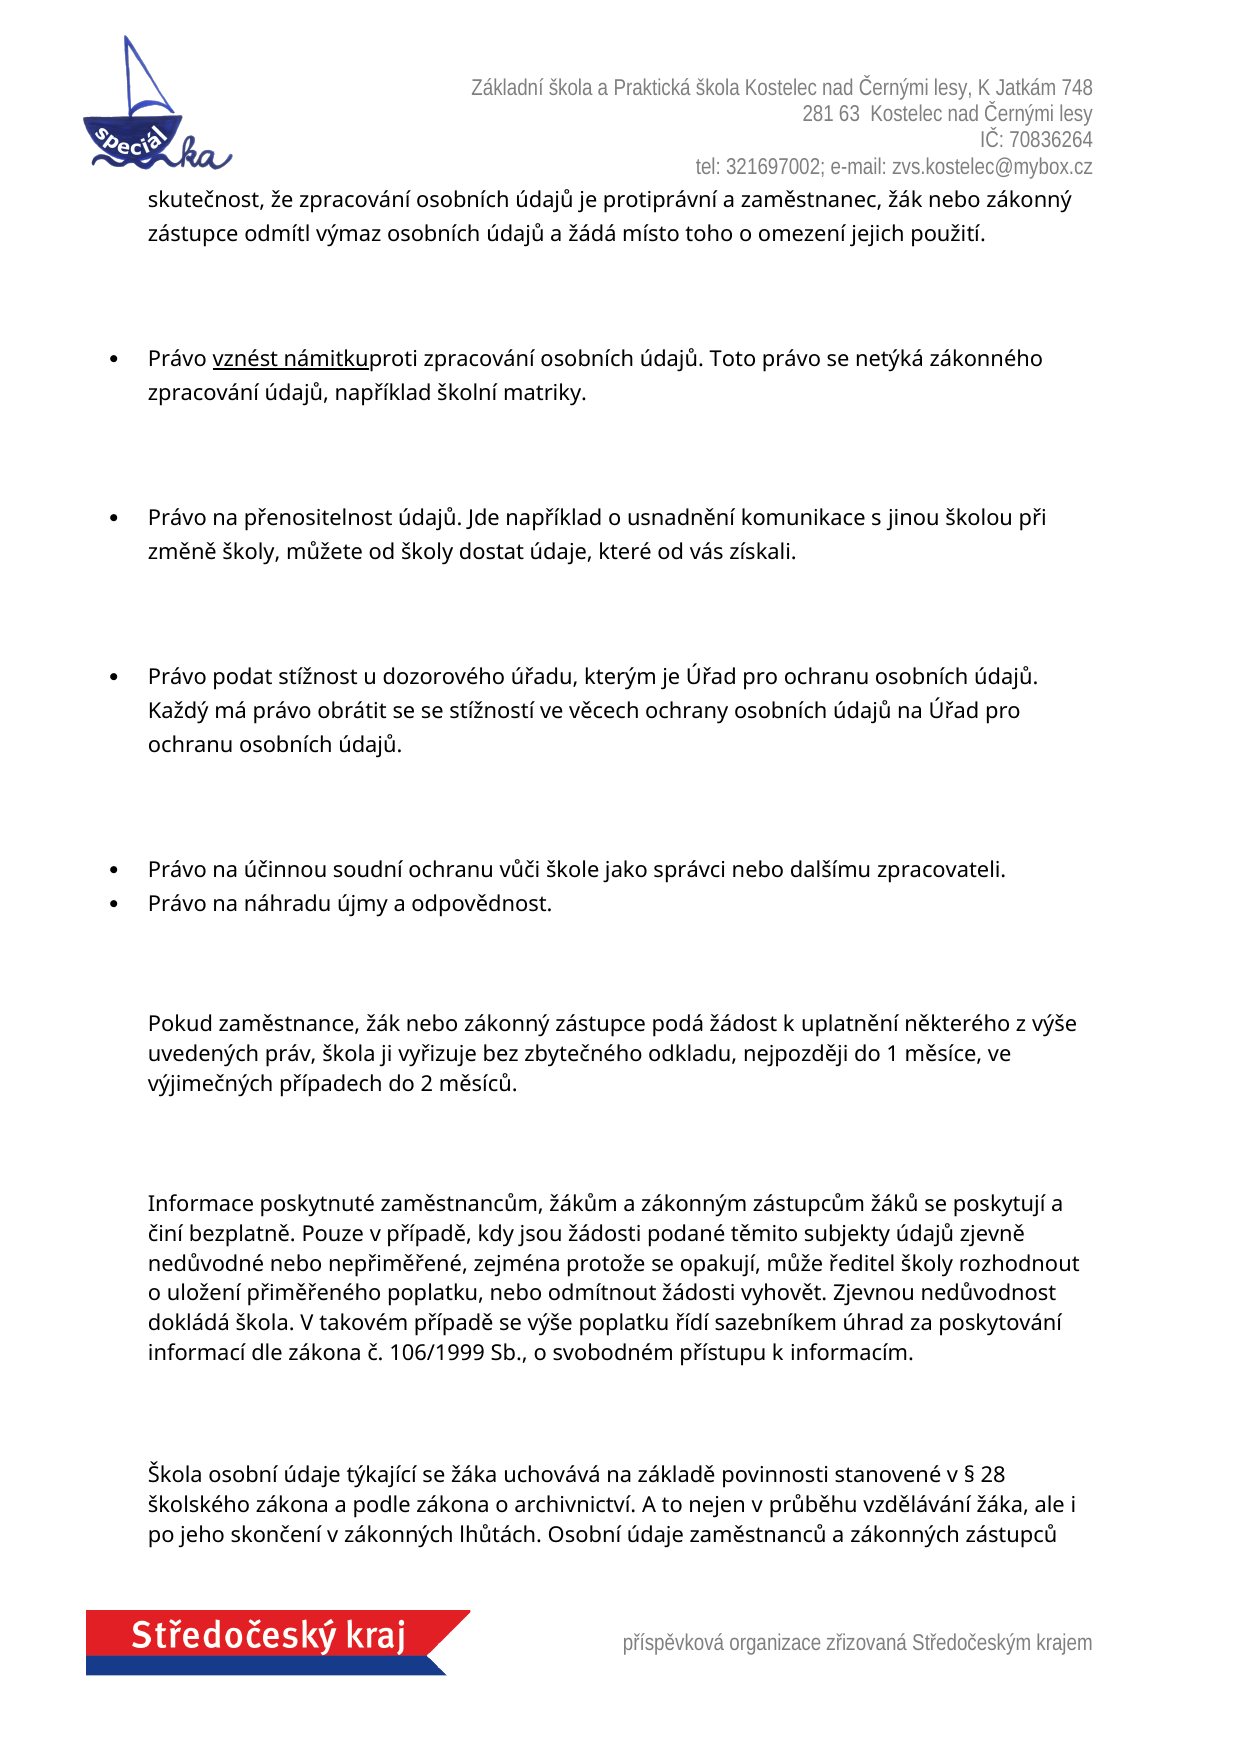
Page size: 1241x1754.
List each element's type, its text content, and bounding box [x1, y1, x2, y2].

list Právo podat stížnost u dozorového úřadu, kterým je Úřad pro ochranu osobních údajů. Každý má právo obrátit se se stížností ve věcech ochrany osobních údajů na Úřad pro ochranu osobních údajů. [110, 656, 1093, 759]
list Právo na přenositelnost údajů. Jde například o usnadnění komunikace s jinou školou při změně školy, můžete od školy dostat údaje, které od vás získali. [110, 497, 1093, 566]
list Právo vznést námitkuproti zpracování osobních údajů. Toto právo se netýká zákonného zpracování údajů, například školní matriky. [110, 338, 1093, 407]
text Informace poskytnuté zaměstnancům, žákům a zákonným zástupcům žáků se poskytují a činí bezplatně. Pouze v případě, kdy jsou žádosti podané těmito subjekty údajů zjevně nedůvodné nebo nepřiměřené, zejména protože se opakují, může ředitel školy rozhodnout o uložení přiměřeného poplatku, nebo odmítnout žádosti vyhovět. Zjevnou nedůvodnost dokládá škola. V takovém případě se výše poplatku řídí sazebníkem úhrad za poskytování informací dle zákona č. 106/1999 Sb., o svobodném přístupu k informacím. [148, 1188, 1093, 1367]
picture [81, 29, 237, 173]
text Pokud zaměstnance, žák nebo zákonný zástupce podá žádost k uplatnění některého z výše uvedených práv, škola ji vyřizuje bez zbytečného odkladu, nejpozději do 1 měsíce, ve výjimečných případech do 2 měsíců. [148, 1008, 1093, 1098]
picture [86, 1610, 470, 1676]
list Právo na náhradu újmy a odpovědnost. [110, 884, 1093, 918]
list Právo na účinnou soudní ochranu vůči škole jako správci nebo dalšímu zpracovateli. [110, 849, 1093, 884]
